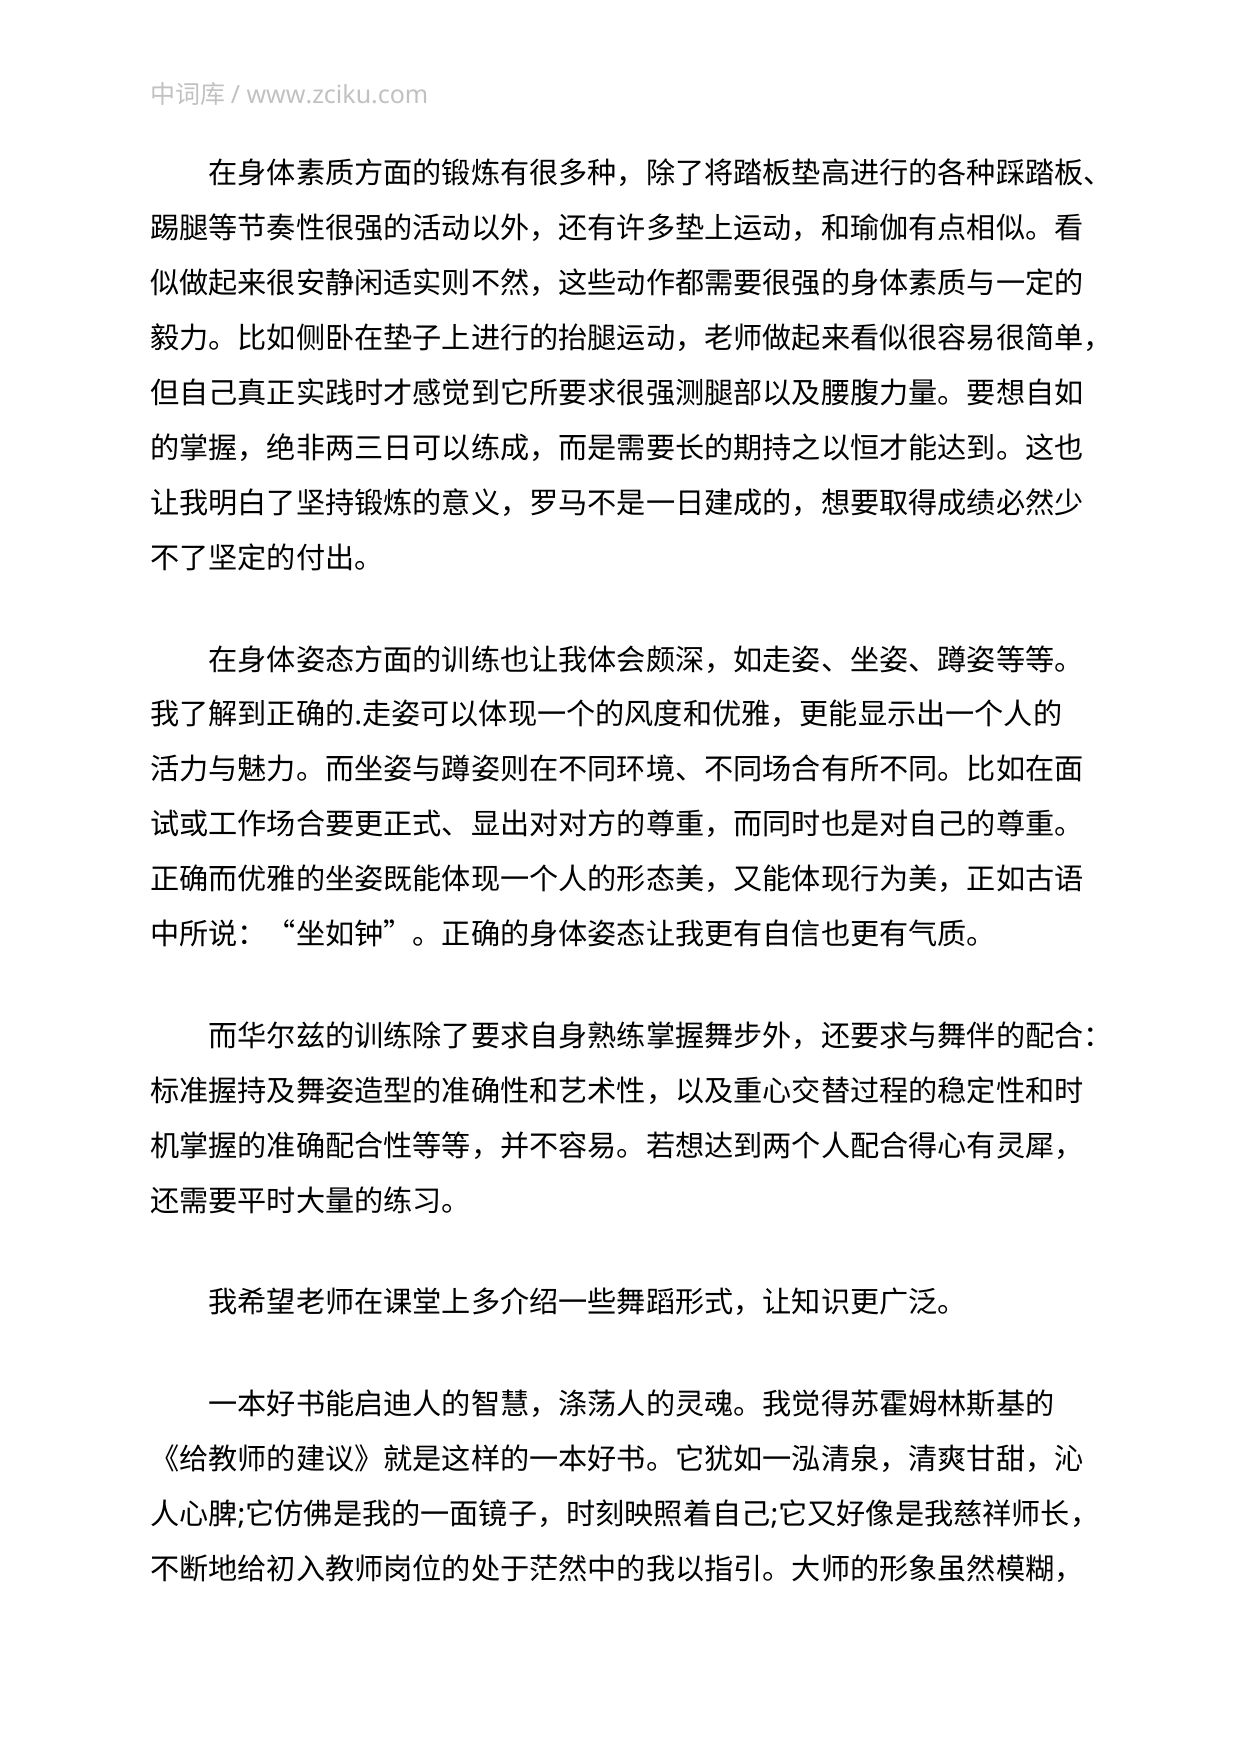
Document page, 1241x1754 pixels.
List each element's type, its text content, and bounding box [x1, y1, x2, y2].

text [150, 1381, 1090, 1588]
text 在身体姿态方面的训练也让我体会颇深，如走姿、坐姿、蹲姿等等。我了解到正确的.走姿可以体现一个的风度和优雅，更能显示出一个人的活力与魅力。而坐姿与蹲姿则在不同环境、不同场合有所不同。比如在面试或工作场合要更正式、显出对对方的尊重，而同时也是对自己的尊重。正确而优雅的坐姿既能体现一个人的形态美，又能体现行为美，正如古语中所说：“坐如钟”。正确的身体姿态让我更有自信也更有气质。 [150, 636, 1090, 953]
text 我希望老师在课堂上多介绍一些舞蹈形式，让知识更广泛。 [150, 1279, 1090, 1321]
text 而华尔兹的训练除了要求自身熟练掌握舞步外，还要求与舞伴的配合：标准握持及舞姿造型的准确性和艺术性，以及重心交替过程的稳定性和时机掌握的准确配合性等等，并不容易。若想达到两个人配合得心有灵犀，还需要平时大量的练习。 [150, 1012, 1090, 1219]
text 在身体素质方面的锻炼有很多种，除了将踏板垫高进行的各种踩踏板、踢腿等节奏性很强的活动以外，还有许多垫上运动，和瑜伽有点相似。看似做起来很安静闲适实则不然，这些动作都需要很强的身体素质与一定的毅力。比如侧卧在垫子上进行的抬腿运动，老师做起来看似很容易很简单，但自己真正实践时才感觉到它所要求很强测腿部以及腰腹力量。要想自如的掌握，绝非两三日可以练成，而是需要长的期持之以恒才能达到。这也让我明白了坚持锻炼的意义，罗马不是一日建成的，想要取得成绩必然少不了坚定的付出。 [150, 150, 1090, 577]
